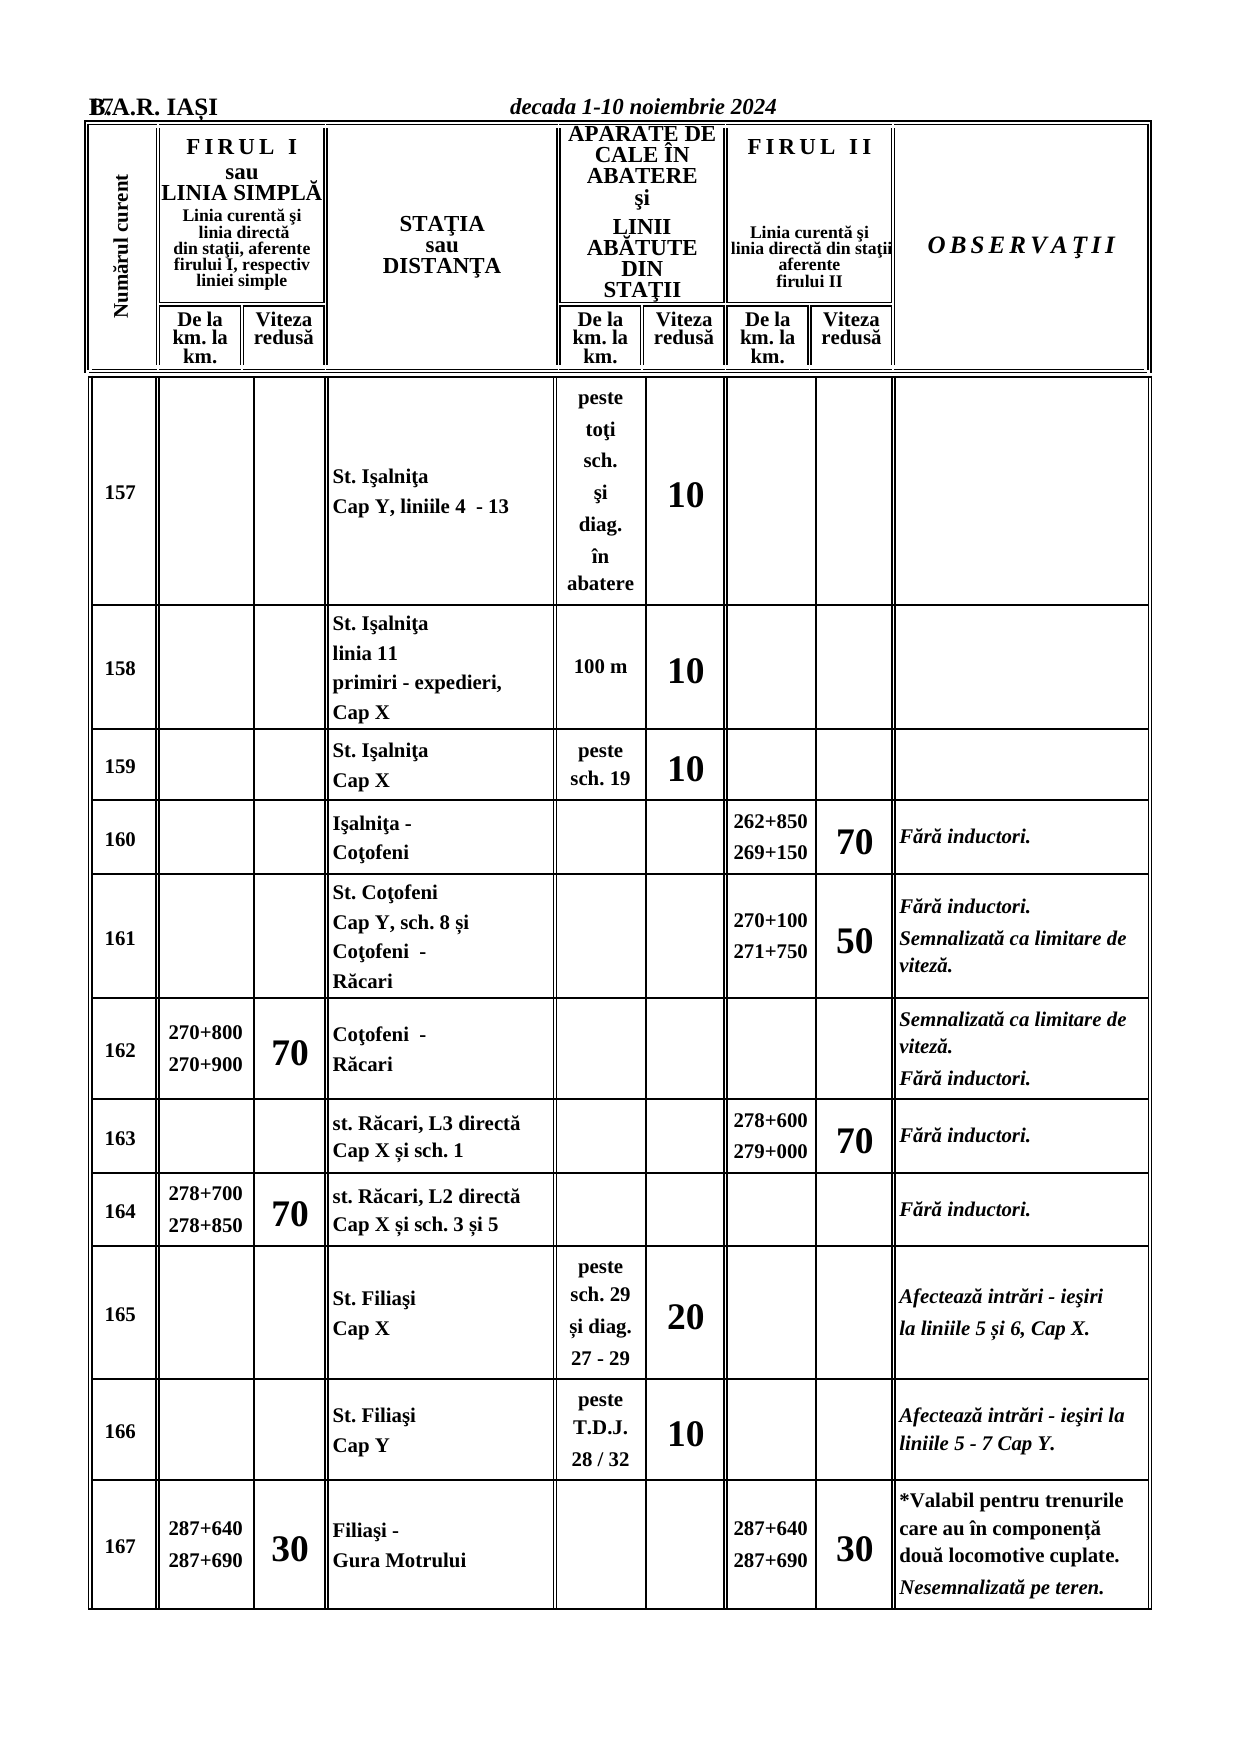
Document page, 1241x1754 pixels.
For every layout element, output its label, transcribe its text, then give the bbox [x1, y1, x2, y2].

table_cell [647, 1174, 723, 1245]
table_cell [728, 378, 815, 604]
table_cell [160, 1100, 253, 1172]
table_cell [160, 606, 253, 728]
table_cell [93, 875, 155, 997]
table_cell [728, 730, 815, 799]
table_cell 10 [647, 606, 723, 728]
table_cell 278+700 278+850 [160, 1174, 253, 1245]
table_cell [728, 1174, 815, 1245]
table_cell 262+850 269+150 [728, 801, 815, 873]
table_cell [557, 999, 645, 1098]
table_cell [255, 1247, 324, 1378]
table_cell [255, 606, 324, 728]
table_cell 270+100 271+750 [728, 875, 815, 997]
table_cell 287+640 287+690 [728, 1481, 815, 1608]
table_cell [93, 1481, 155, 1608]
table_cell [160, 378, 253, 604]
table_cell peste sch. 19 [557, 730, 645, 799]
table_cell [160, 730, 253, 799]
table_cell 10 [647, 1380, 723, 1479]
table_cell Afectează intrări - ieşiri la liniile 5 și 6, Cap X. [896, 1247, 1148, 1378]
table_cell [255, 1100, 324, 1172]
table_cell 50 [817, 875, 891, 997]
table_cell 70 [817, 801, 891, 873]
table_cell St. Işalniţa Cap Y, liniile 4 - 13 [329, 378, 553, 604]
table_cell st. Răcari, L3 directă Cap X și sch. 1 [329, 1100, 553, 1172]
table_cell Fără inductori. [896, 1100, 1148, 1172]
table_cell [647, 1481, 723, 1608]
table_cell [557, 801, 645, 873]
table_cell 270+800 270+900 [160, 999, 253, 1098]
table_cell 30 [255, 1481, 324, 1608]
table_cell [557, 1481, 645, 1608]
table_cell [817, 606, 891, 728]
table_cell [93, 378, 155, 604]
table_cell St. Filiaşi Cap X [329, 1247, 553, 1378]
table_cell [93, 730, 155, 799]
table_cell [255, 378, 324, 604]
table_cell St. Işalniţa Cap X [329, 730, 553, 799]
table_cell Fără inductori. [896, 1174, 1148, 1245]
table_cell St. Filiaşi Cap Y [329, 1380, 553, 1479]
table_cell peste toţi sch. şi diag. în abatere [557, 378, 645, 604]
table_cell [896, 378, 1148, 604]
table_cell Fără inductori. [896, 801, 1148, 873]
table_cell [93, 801, 155, 873]
table_cell [93, 1100, 155, 1172]
table_cell [728, 999, 815, 1098]
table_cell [329, 1481, 553, 1608]
table_cell 70 [255, 1174, 324, 1245]
table_cell [160, 875, 253, 997]
table_cell [817, 1174, 891, 1245]
table_cell 10 [647, 378, 723, 604]
table_cell St. Coţofeni Cap Y, sch. 8 și Coţofeni - Răcari [329, 875, 553, 997]
table_cell [255, 1380, 324, 1479]
table_cell 70 [255, 999, 324, 1098]
table_cell Coţofeni - Răcari [329, 999, 553, 1098]
table_cell [93, 999, 155, 1098]
table_cell [160, 1247, 253, 1378]
table_cell Işalniţa - Coţofeni [329, 801, 553, 873]
table_cell [896, 730, 1148, 799]
table_cell 100 m [557, 606, 645, 728]
table_cell 278+600 279+000 [728, 1100, 815, 1172]
table_cell [557, 1100, 645, 1172]
table_cell [817, 378, 891, 604]
table_cell 20 [647, 1247, 723, 1378]
table_cell [255, 730, 324, 799]
table_cell [557, 875, 645, 997]
table_cell Fără inductori. Semnalizată ca limitare de viteză. [896, 875, 1148, 997]
table_cell [647, 875, 723, 997]
table_cell *Valabil pentru trenurile care au în componență două locomotive cuplate. Nesemnalizată pe teren. [896, 1481, 1148, 1608]
table_cell [93, 606, 155, 728]
table_cell [896, 606, 1148, 728]
table_cell Afectează intrări - ieşiri la liniile 5 - 7 Cap Y. [896, 1380, 1148, 1479]
table_cell peste T.D.J. 28 / 32 [557, 1380, 645, 1479]
table_cell [557, 1174, 645, 1245]
table_cell 287+640 287+690 [160, 1481, 253, 1608]
table_cell [817, 1380, 891, 1479]
table_cell [817, 999, 891, 1098]
table_cell [817, 730, 891, 799]
table_cell st. Răcari, L2 directă Cap X și sch. 3 și 5 [329, 1174, 553, 1245]
table_cell 30 [817, 1481, 891, 1608]
table_cell [728, 1380, 815, 1479]
table_cell [160, 801, 253, 873]
table_cell [728, 606, 815, 728]
table_cell Semnalizată ca limitare de viteză. Fără inductori. [896, 999, 1148, 1098]
table_cell 10 [647, 730, 723, 799]
table_cell peste sch. 29 și diag. 27 - 29 [557, 1247, 645, 1378]
table_cell [647, 801, 723, 873]
table_cell [255, 801, 324, 873]
table_cell [647, 999, 723, 1098]
table_cell [255, 875, 324, 997]
table_cell [728, 1247, 815, 1378]
table_cell [817, 1247, 891, 1378]
table_cell [93, 1247, 155, 1378]
table_cell [93, 1174, 155, 1245]
table_cell [93, 1380, 155, 1479]
table_cell 70 [817, 1100, 891, 1172]
table_cell St. Işalniţa linia 11 primiri - expedieri, Cap X [329, 606, 553, 728]
table_cell [647, 1100, 723, 1172]
table_cell [160, 1380, 253, 1479]
